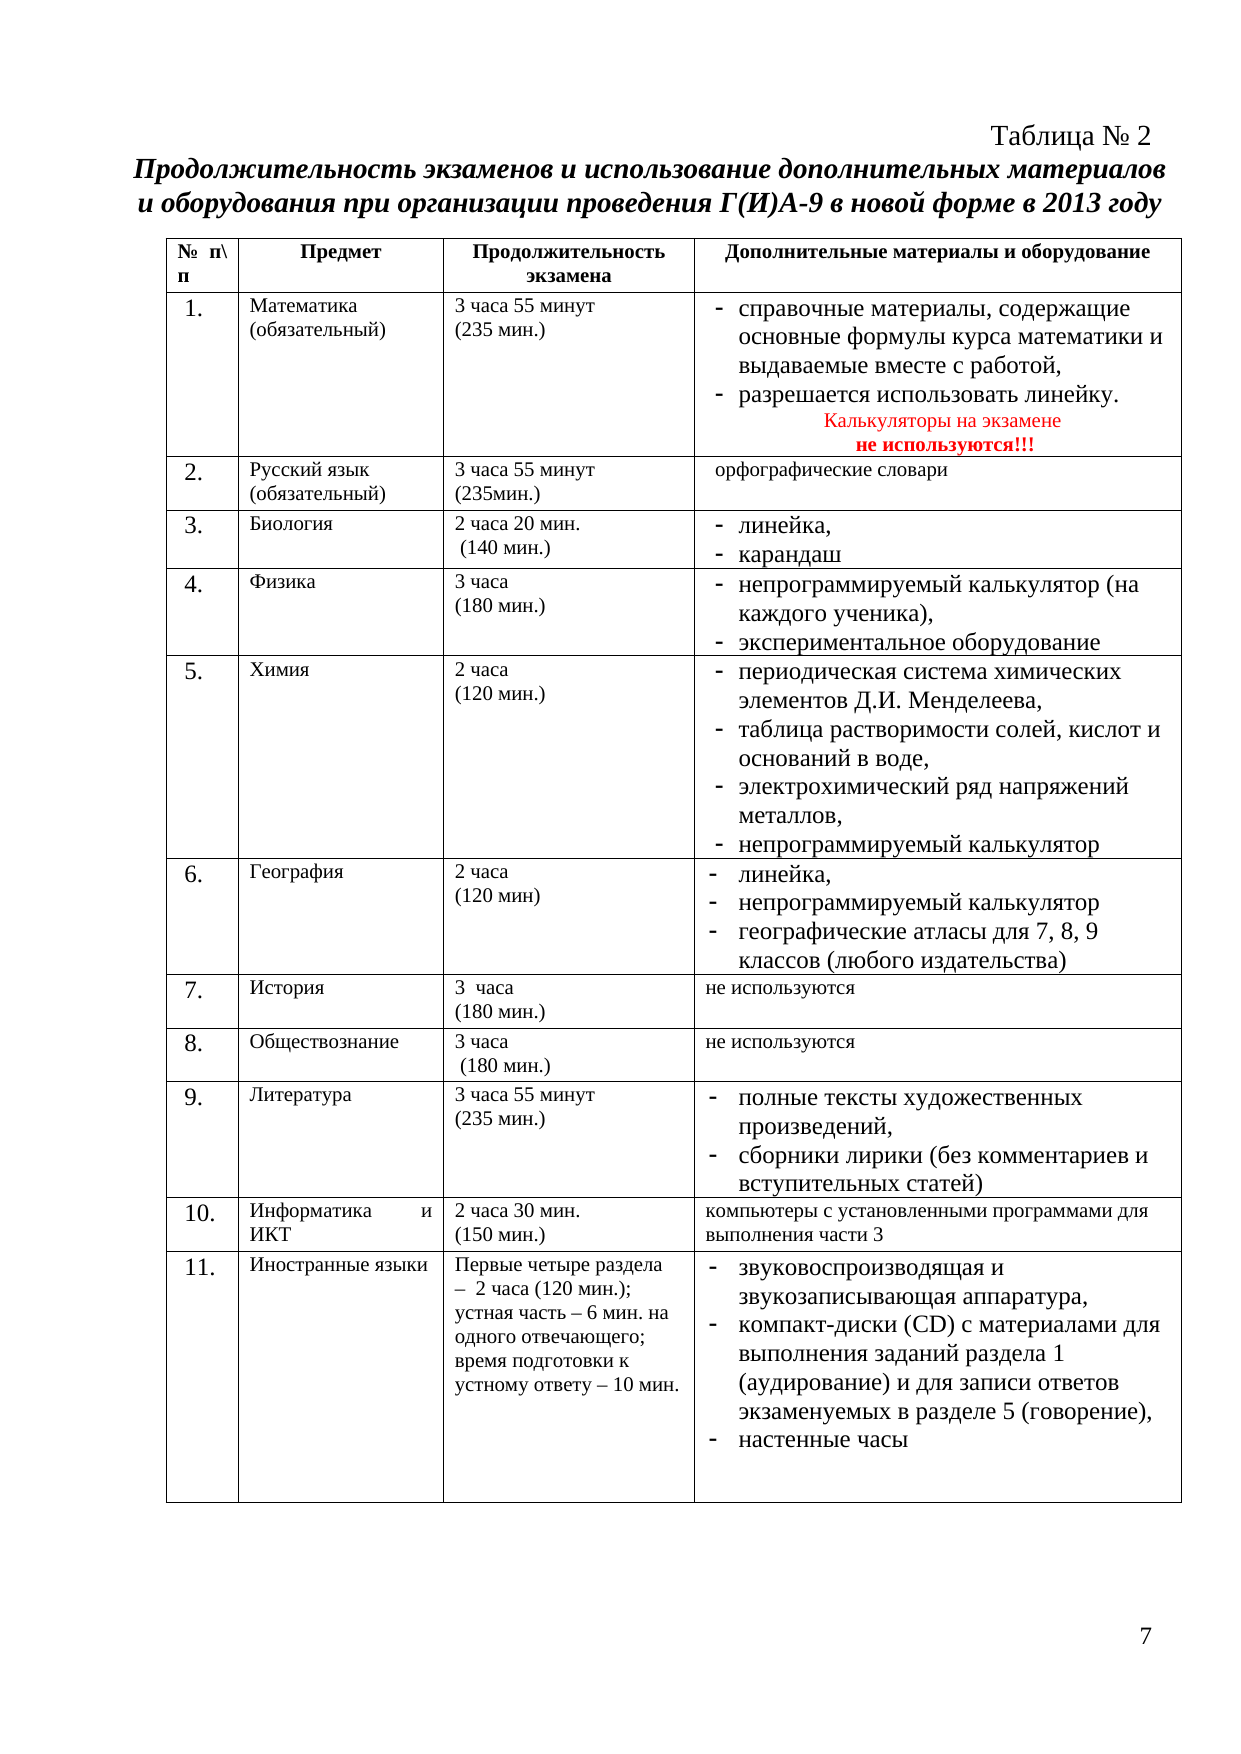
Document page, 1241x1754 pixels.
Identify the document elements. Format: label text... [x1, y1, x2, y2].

text Продолжительность экзаменов и использование дополнительных материалов и оборудования при организации проведения Г(И)А-9 в новой форме в 2013 году [133, 152, 1167, 219]
table_cell [167, 293, 238, 456]
table_header Продолжительность экзамена [444, 239, 694, 292]
table_cell периодическая система химических элементов Д.И. Менделеева, таблица растворимости солей, кислот и оснований в воде, электрохимический ряд напряжений металлов, непрограммируемый калькулятор [695, 656, 1181, 858]
table_header № п\п [167, 239, 238, 292]
table_cell 3 часа 55 минут (235 мин.) [444, 293, 694, 456]
table_cell Первые четыре раздела – 2 часа (120 мин.); устная часть – 6 мин. на одного отвечающего; время подготовки к устному ответу – 10 мин. [444, 1252, 694, 1502]
table_cell линейка, непрограммируемый калькулятор географические атласы для 7, 8, 9 классов (любого издательства) [695, 859, 1181, 974]
table_cell полные тексты художественных произведений, сборники лирики (без комментариев и вступительных статей) [695, 1082, 1181, 1197]
table_cell Биология [239, 511, 443, 568]
table_cell Математика (обязательный) [239, 293, 443, 456]
table_cell [167, 975, 238, 1027]
table_cell не используются [695, 975, 1181, 1027]
table_cell 3 часа 55 минут (235 мин.) [444, 1082, 694, 1197]
table_cell Иностранные языки [239, 1252, 443, 1502]
table_cell не используются [695, 1029, 1181, 1081]
table_cell [167, 1082, 238, 1197]
table_cell [167, 1198, 238, 1251]
table_cell непрограммируемый калькулятор (на каждого ученика), экспериментальное оборудование [695, 569, 1181, 655]
table_cell 3 часа (180 мин.) [444, 975, 694, 1027]
table_cell [167, 656, 238, 858]
table_header Предмет [239, 239, 443, 292]
table_cell 2 часа 30 мин. (150 мин.) [444, 1198, 694, 1251]
table_cell [167, 1029, 238, 1081]
table_cell 3 часа (180 мин.) [444, 1029, 694, 1081]
table_cell 2 часа (120 мин.) [444, 656, 694, 858]
table_cell [167, 457, 238, 509]
table_cell справочные материалы, содержащие основные формулы курса математики и выдаваемые вместе с работой, разрешается использовать линейку. Калькуляторы на экзамене не используются!!! [695, 293, 1181, 456]
table_cell 2 часа (120 мин) [444, 859, 694, 974]
table_cell 3 часа 55 минут (235мин.) [444, 457, 694, 509]
table_cell орфографические словари [695, 457, 1181, 509]
table_cell 3 часа (180 мин.) [444, 569, 694, 655]
table_cell компьютеры с установленными программами для выполнения части 3 [695, 1198, 1181, 1251]
table_cell линейка, карандаш [695, 511, 1181, 568]
table_cell звуковоспроизводящая и звукозаписывающая аппаратура, компакт-диски (CD) с материалами для выполнения заданий раздела 1 (аудирование) и для записи ответов экзаменуемых в разделе 5 (говорение), настенные часы [695, 1252, 1181, 1502]
text Таблица № 2 [177, 118, 1152, 152]
table_cell География [239, 859, 443, 974]
table_cell [167, 511, 238, 568]
table_header Дополнительные материалы и оборудование [695, 239, 1181, 292]
table_cell История [239, 975, 443, 1027]
table_cell Химия [239, 656, 443, 858]
table_cell 2 часа 20 мин. (140 мин.) [444, 511, 694, 568]
table_cell [167, 1252, 238, 1502]
table_cell Физика [239, 569, 443, 655]
table_cell Русский язык (обязательный) [239, 457, 443, 509]
table_cell [167, 569, 238, 655]
table_cell Литература [239, 1082, 443, 1197]
table_cell Информатика и ИКТ [239, 1198, 443, 1251]
table_cell [167, 859, 238, 974]
table_cell Обществознание [239, 1029, 443, 1081]
